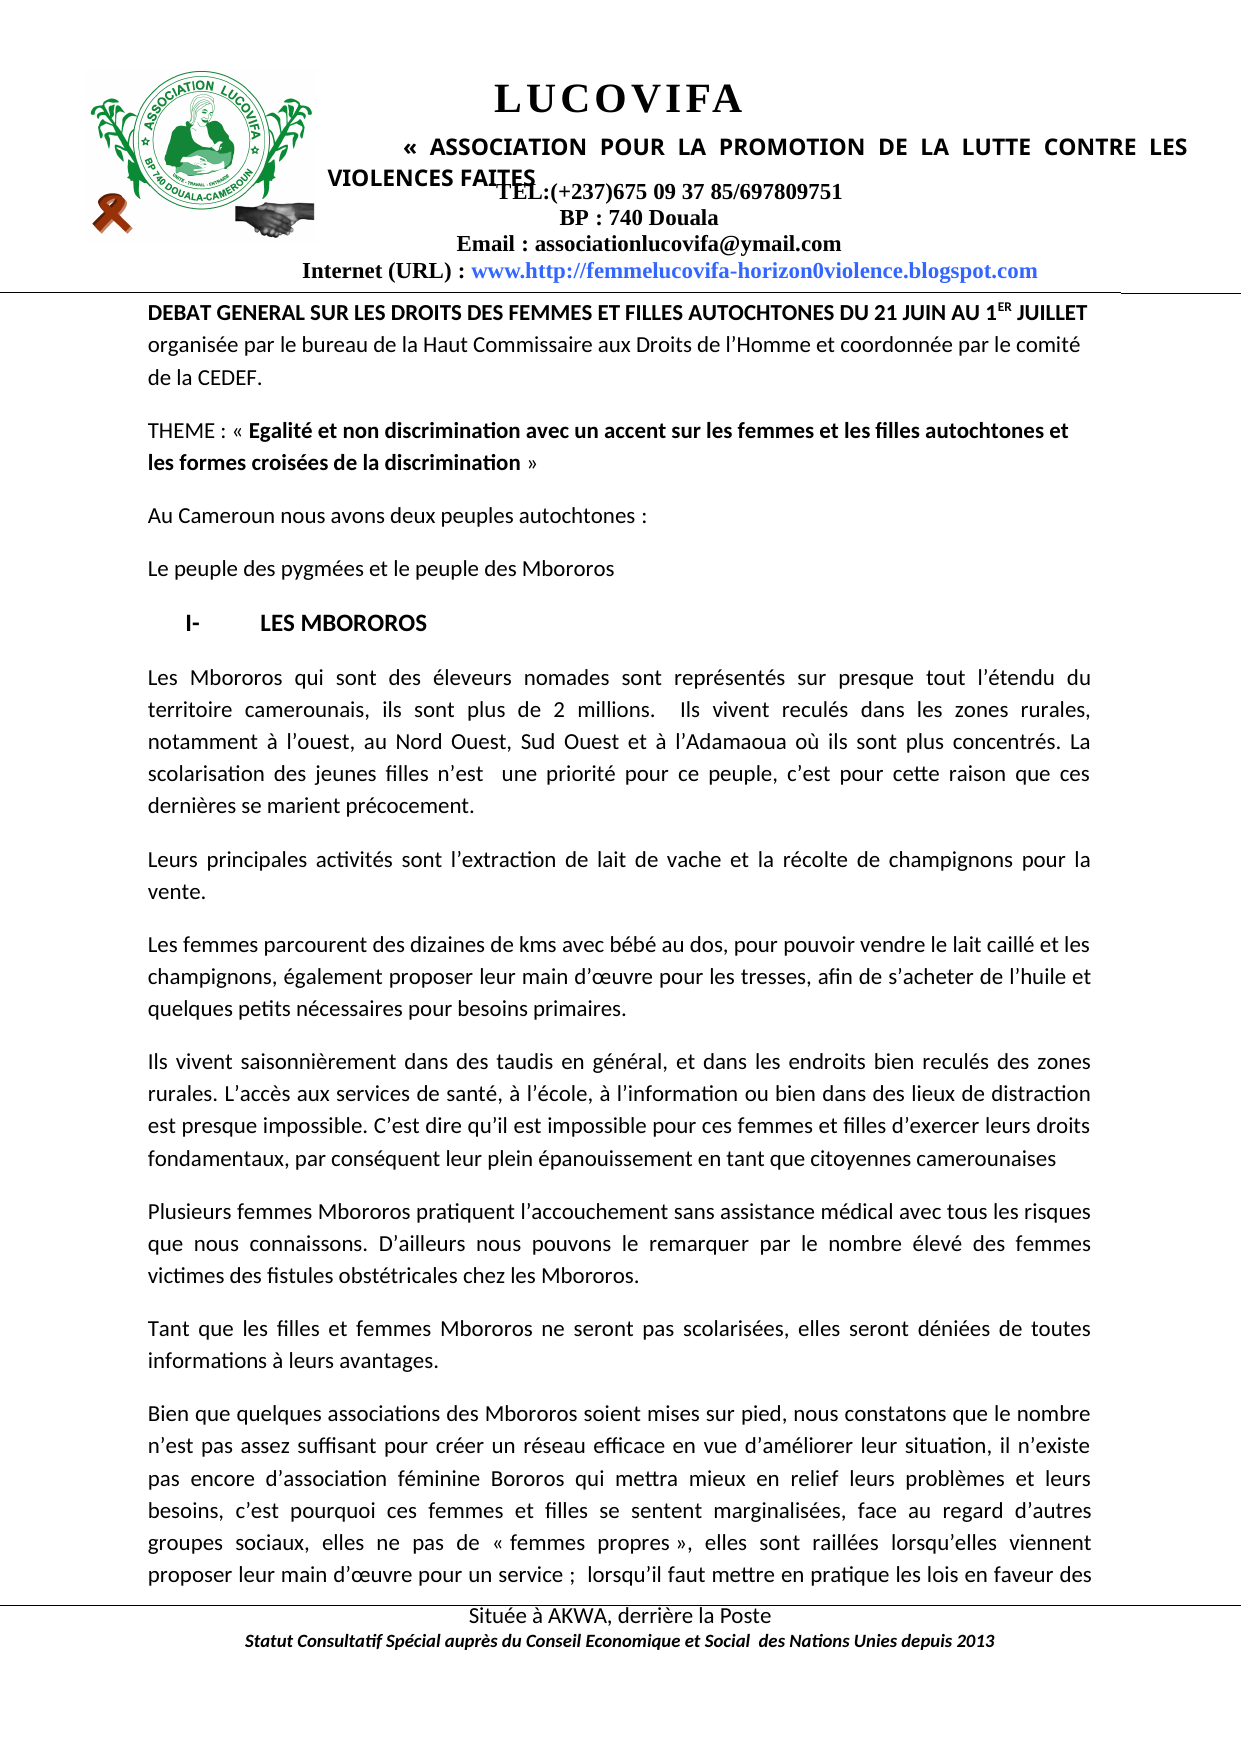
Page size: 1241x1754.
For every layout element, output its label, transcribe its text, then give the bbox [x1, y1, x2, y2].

text THEME : « Egalité et non discrimination avec un accent sur les femmes et les filles autochtones et les formes croisées de la discrimination » [148, 416, 1093, 476]
text Plusieurs femmes Mbororos pratiquent l’accouchement sans assistance médical avec tous les risques que nous connaissons. D’ailleurs nous pouvons le remarquer par le nombre élevé des femmes victimes des fistules obstétricales chez les Mbororos. [148, 1197, 1093, 1289]
text Le peuple des pygmées et le peuple des Mbororos [148, 554, 1093, 582]
text Les femmes parcourent des dizaines de kms avec bébé au dos, pour pouvoir vendre le lait caillé et les champignons, également proposer leur main d’œuvre pour les tresses, afin de s’acheter de l’huile et quelques petits nécessaires pour besoins primaires. [148, 930, 1093, 1022]
text Ils vivent saisonnièrement dans des taudis en général, et dans les endroits bien reculés des zones rurales. L’accès aux services de santé, à l’école, à l’information ou bien dans des lieux de distraction est presque impossible. C’est dire qu’il est impossible pour ces femmes et filles d’exercer leurs droits fondamentaux, par conséquent leur plein épanouissement en tant que citoyennes camerounaises [148, 1047, 1093, 1172]
picture [86, 68, 318, 243]
text Au Cameroun nous avons deux peuples autochtones : [148, 501, 1093, 529]
text DEBAT GENERAL SUR LES DROITS DES FEMMES ET FILLES AUTOCHTONES DU 21 JUIN AU 1ER JUILLET organisée par le bureau de la Haut Commissaire aux Droits de l’Homme et coordonnée par le comité de la CEDEF. [148, 298, 1093, 391]
text Leurs principales activités sont l’extraction de lait de vache et la récolte de champignons pour la vente. [148, 845, 1093, 905]
text Tant que les filles et femmes Mbororos ne seront pas scolarisées, elles seront déniées de toutes informations à leurs avantages. [148, 1314, 1093, 1374]
list LES MBOROROS [185, 607, 1093, 638]
text Les Mbororos qui sont des éleveurs nomades sont représentés sur presque tout l’étendu du territoire camerounais, ils sont plus de 2 millions. Ils vivent reculés dans les zones rurales, notamment à l’ouest, au Nord Ouest, Sud Ouest et à l’Adamaoua où ils sont plus concentrés. La scolarisation des jeunes filles n’est une priorité pour ce peuple, c’est pour cette raison que ces dernières se marient précocement. [148, 663, 1093, 820]
